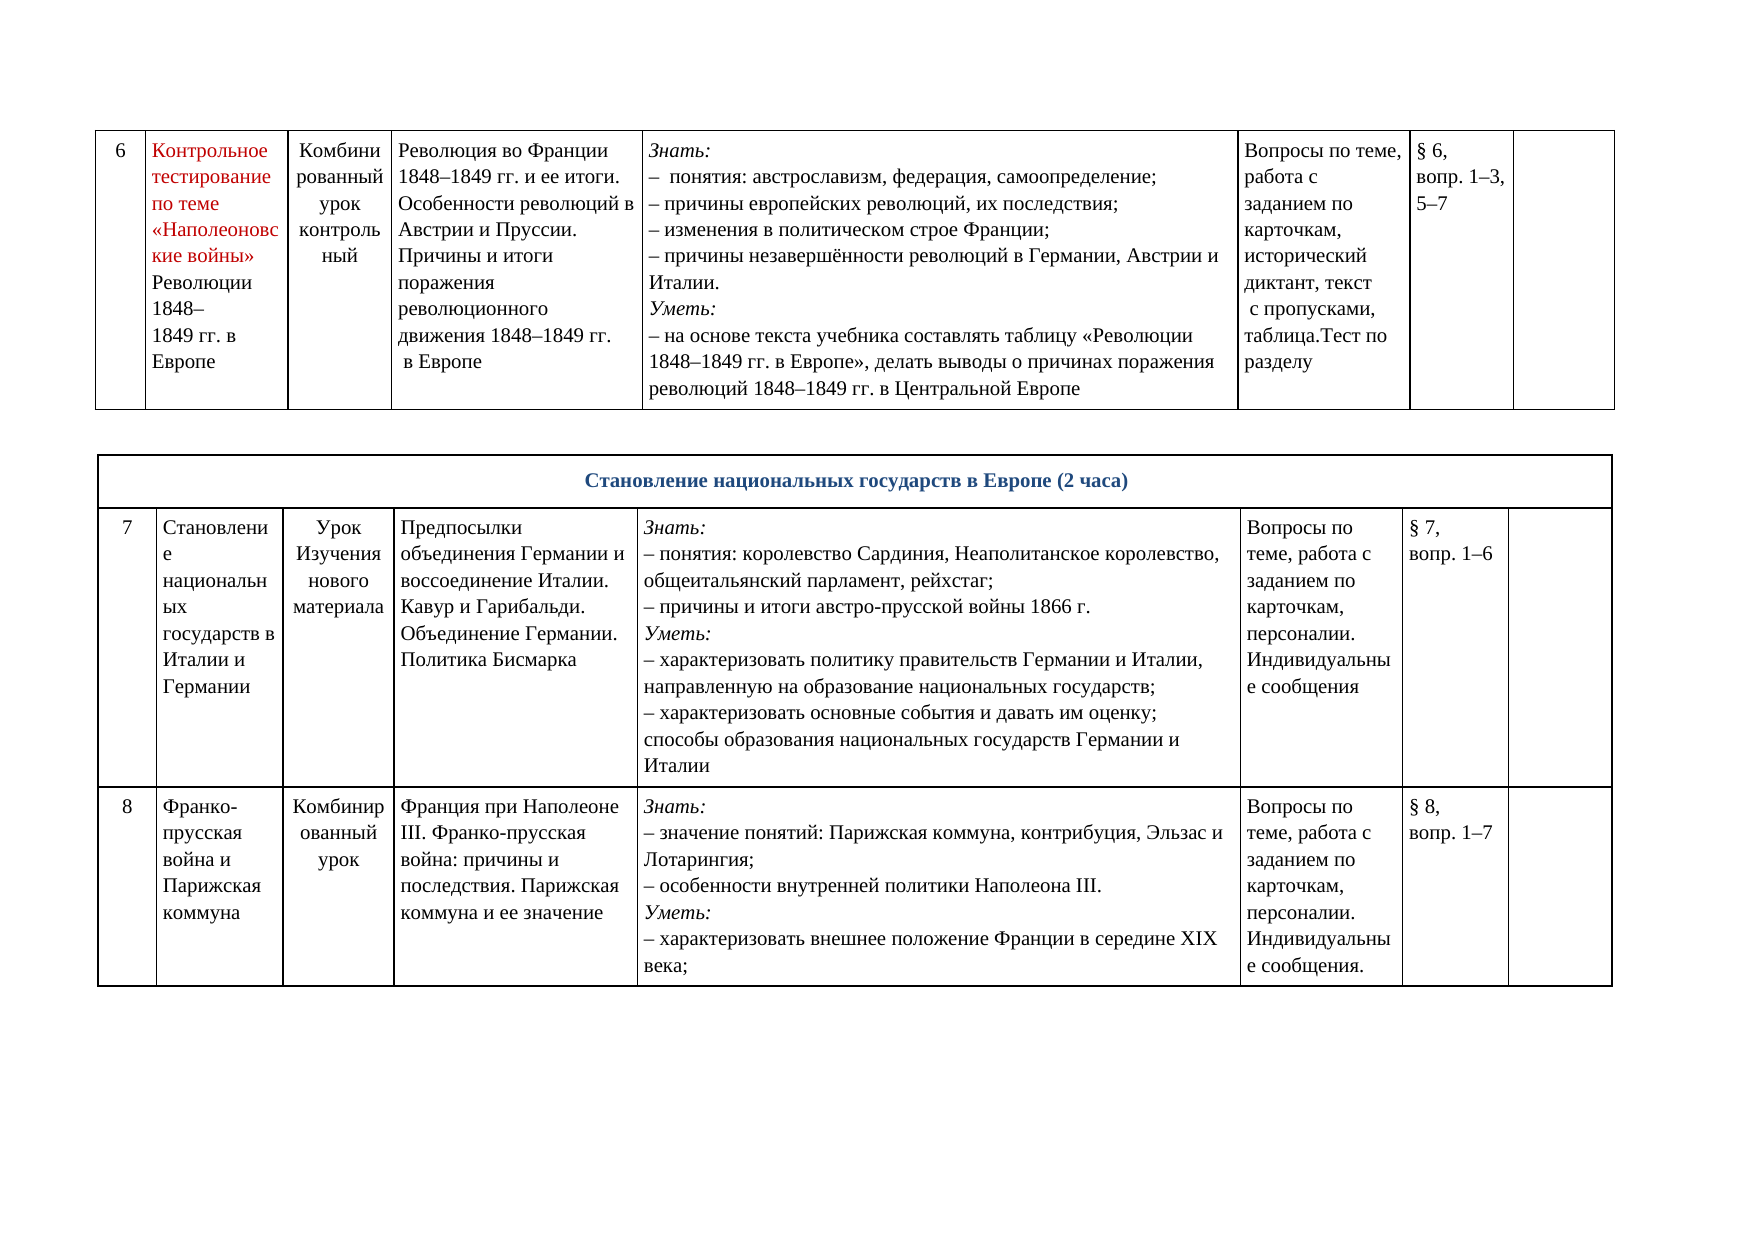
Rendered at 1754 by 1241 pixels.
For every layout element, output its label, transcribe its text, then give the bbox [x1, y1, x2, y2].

table_cell Вопросы по теме, работа с заданием по карточкам, персоналии. Индивидуальные сообщения. [1241, 788, 1402, 985]
table_cell 6 [96, 131, 145, 409]
table_cell 8 [99, 788, 156, 985]
table_cell [1509, 509, 1611, 786]
table_cell § 7, вопр. 1–6 [1403, 509, 1508, 786]
table_cell Вопросы по теме, работа с заданием по карточкам, исторический диктант, текст с пропусками, таблица.Тест по разделу [1239, 131, 1409, 409]
table_cell Вопросы по теме, работа с заданием по карточкам, персоналии. Индивидуальные сообщения [1241, 509, 1402, 786]
table_cell § 8, вопр. 1–7 [1403, 788, 1508, 985]
table_cell § 6, вопр. 1–3, 5–7 [1411, 131, 1513, 409]
table_cell Урок Изучения нового материала [284, 509, 393, 786]
table_cell Знать: – понятия: австрославизм, федерация, самоопределение; – причины европейских революций, их последствия; – изменения в политическом строе Франции; – причины незавершённости революций в Германии, Австрии и Италии. Уметь: – на основе текста учебника составлять таблицу «Революции 1848–1849 гг. в Европе», делать выводы о причинах поражения революций 1848–1849 гг. в Центральной Европе [643, 131, 1237, 409]
table_cell Комбинированный урок [284, 788, 393, 985]
table_header Становление национальных государств в Европе (2 часа) [99, 456, 1611, 507]
table_cell Предпосылки объединения Германии и воссоединение Италии. Кавур и Гарибальди. Объединение Германии. Политика Бисмарка [395, 509, 637, 786]
table_cell [1509, 788, 1611, 985]
table_cell Франко-прусская война и Парижская коммуна [157, 788, 282, 985]
table_cell Знать: – значение понятий: Парижская коммуна, контрибуция, Эльзас и Лотарингия; – особенности внутренней политики Наполеона III. Уметь: – характеризовать внешнее положение Франции в середине XIX века; [638, 788, 1240, 985]
table_cell Франция при Наполеоне III. Франко-прусская война: причины и последствия. Парижская коммуна и ее значение [395, 788, 637, 985]
table_cell Знать: – понятия: королевство Сардиния, Неаполитанское королевство, общеитальянский парламент, рейхстаг; – причины и итоги австро-прусской войны 1866 г. Уметь: – характеризовать политику правительств Германии и Италии, направленную на образование национальных государств; – характеризовать основные события и давать им оценку; способы образования национальных государств Германии и Италии [638, 509, 1240, 786]
table_cell Революция во Франции 1848–1849 гг. и ее итоги. Особенности революций в Австрии и Пруссии. Причины и итоги поражения революционного движения 1848–1849 гг. в Европе [392, 131, 642, 409]
table_cell Комбинированный урок контрольный [289, 131, 391, 409]
table_cell Становление национальных государств в Италии и Германии [157, 509, 282, 786]
table_cell 7 [99, 509, 156, 786]
table_cell [1514, 131, 1614, 409]
table_cell Контрольное тестирование по теме «Наполеоновские войны» Революции 1848– 1849 гг. в Европе [146, 131, 287, 409]
